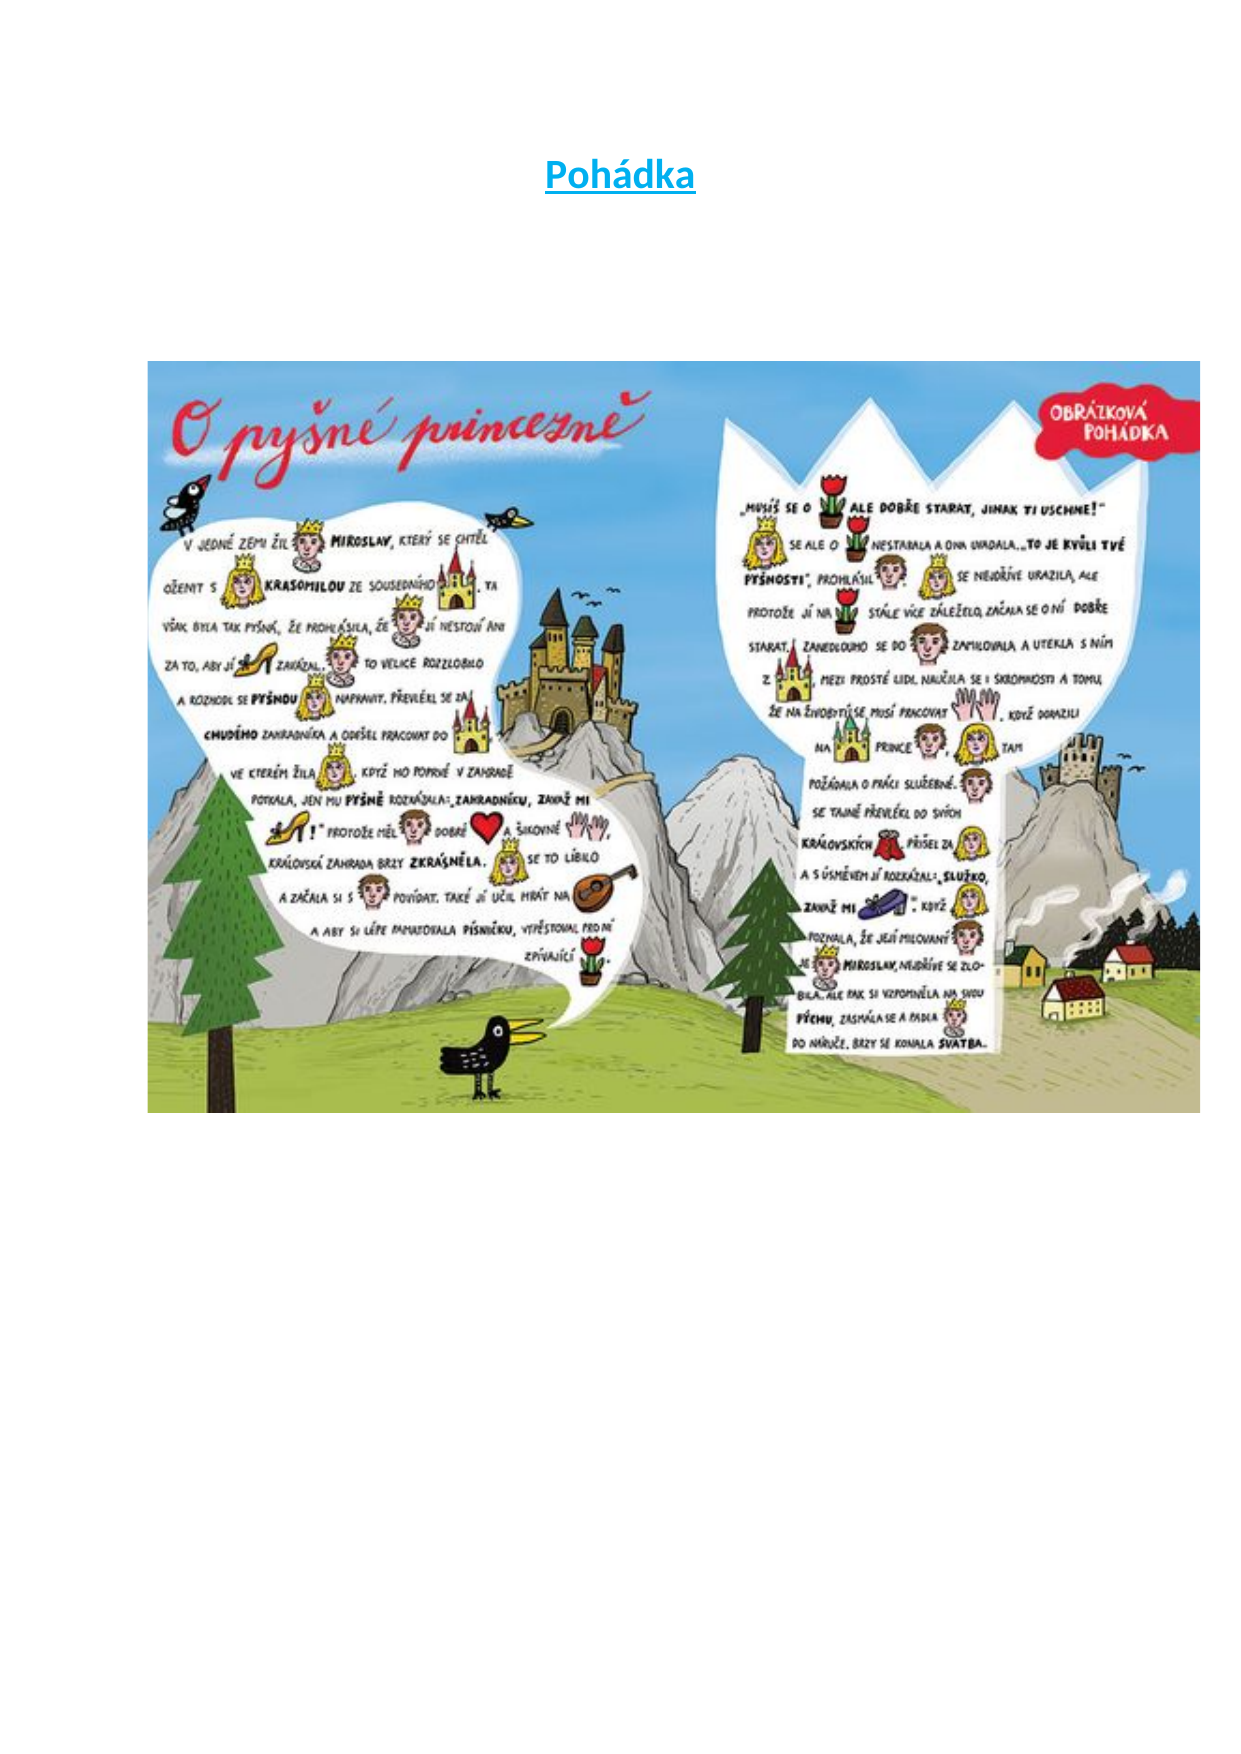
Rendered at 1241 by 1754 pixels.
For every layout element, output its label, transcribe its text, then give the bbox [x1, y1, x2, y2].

text Pohádka [148, 148, 1093, 198]
picture [147, 361, 1200, 1113]
